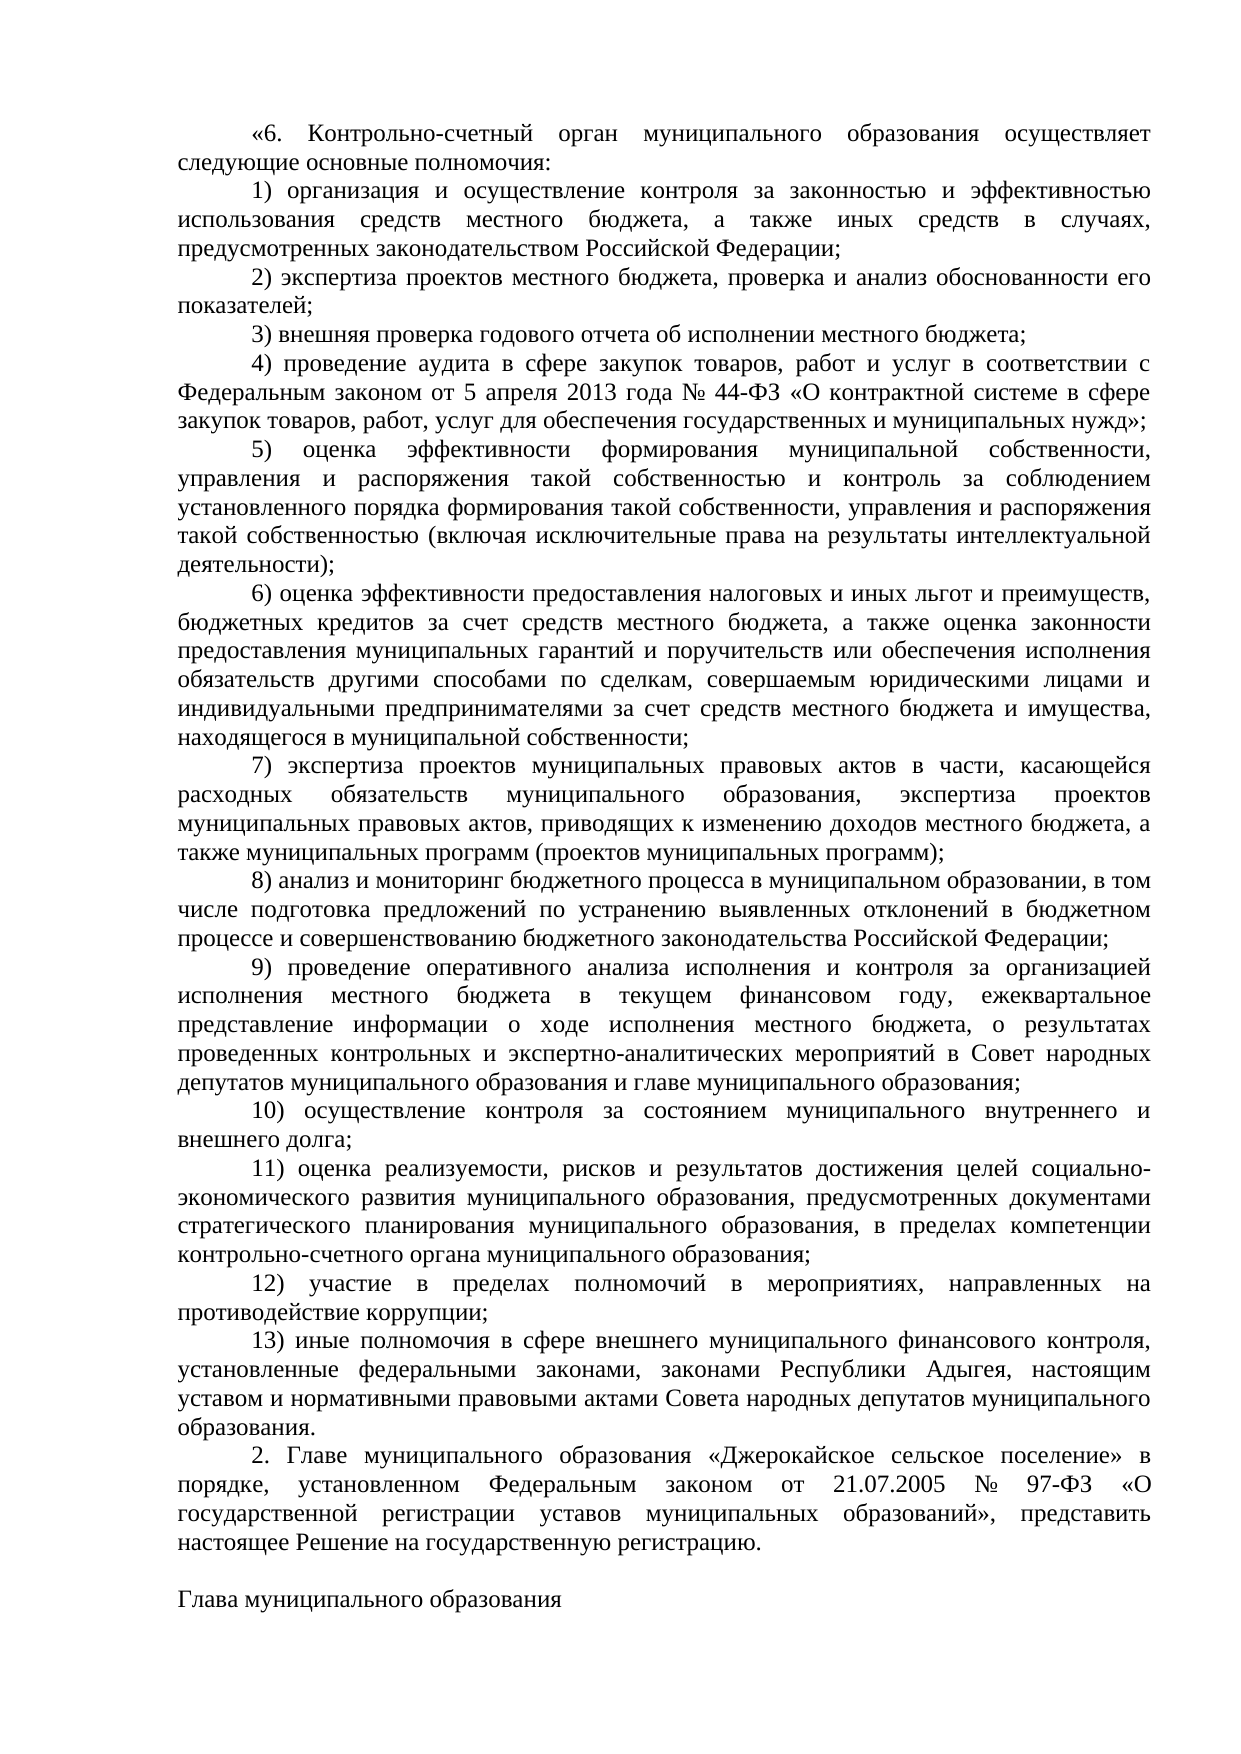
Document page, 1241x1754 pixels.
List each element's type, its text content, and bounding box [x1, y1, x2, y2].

text 12) участие в пределах полномочий в мероприятиях, направленных на противодействие коррупции; [177, 1268, 1152, 1326]
text 13) иные полномочия в сфере внешнего муниципального финансового контроля, установленные федеральными законами, законами Республики Адыгея, настоящим уставом и нормативными правовыми актами Совета народных депутатов муниципального образования. [177, 1326, 1152, 1441]
text «6. Контрольно-счетный орган муниципального образования осуществляет следующие основные полномочия: [177, 118, 1152, 176]
text 10) осуществление контроля за состоянием муниципального внутреннего и внешнего долга; [177, 1096, 1152, 1153]
text 1) организация и осуществление контроля за законностью и эффективностью использования средств местного бюджета, а также иных средств в случаях, предусмотренных законодательством Российской Федерации; [177, 176, 1152, 262]
text 4) проведение аудита в сфере закупок товаров, работ и услуг в соответствии с Федеральным законом от 5 апреля 2013 года № 44-ФЗ «О контрактной системе в сфере закупок товаров, работ, услуг для обеспечения государственных и муниципальных нужд»; [177, 348, 1152, 434]
text Глава муниципального образования [177, 1584, 1152, 1613]
text 9) проведение оперативного анализа исполнения и контроля за организацией исполнения местного бюджета в текущем финансовом году, ежеквартальное представление информации о ходе исполнения местного бюджета, о результатах проведенных контрольных и экспертно-аналитических мероприятий в Совет народных депутатов муниципального образования и главе муниципального образования; [177, 952, 1152, 1096]
text 8) анализ и мониторинг бюджетного процесса в муниципальном образовании, в том числе подготовка предложений по устранению выявленных отклонений в бюджетном процессе и совершенствованию бюджетного законодательства Российской Федерации; [177, 866, 1152, 952]
text 11) оценка реализуемости, рисков и результатов достижения целей социально-экономического развития муниципального образования, предусмотренных документами стратегического планирования муниципального образования, в пределах компетенции контрольно-счетного органа муниципального образования; [177, 1153, 1152, 1268]
text 7) экспертиза проектов муниципальных правовых актов в части, касающейся расходных обязательств муниципального образования, экспертиза проектов муниципальных правовых актов, приводящих к изменению доходов местного бюджета, а также муниципальных программ (проектов муниципальных программ); [177, 751, 1152, 866]
text 5) оценка эффективности формирования муниципальной собственности, управления и распоряжения такой собственностью и контроль за соблюдением установленного порядка формирования такой собственности, управления и распоряжения такой собственностью (включая исключительные права на результаты интеллектуальной деятельности); [177, 434, 1152, 578]
text 3) внешняя проверка годового отчета об исполнении местного бюджета; [177, 319, 1152, 348]
text 2. Главе муниципального образования «Джерокайское сельское поселение» в порядке, установленном Федеральным законом от 21.07.2005 № 97-ФЗ «О государственной регистрации уставов муниципальных образований», представить настоящее Решение на государственную регистрацию. [177, 1441, 1152, 1556]
text 2) экспертиза проектов местного бюджета, проверка и анализ обоснованности его показателей; [177, 262, 1152, 319]
text 6) оценка эффективности предоставления налоговых и иных льгот и преимуществ, бюджетных кредитов за счет средств местного бюджета, а также оценка законности предоставления муниципальных гарантий и поручительств или обеспечения исполнения обязательств другими способами по сделкам, совершаемым юридическими лицами и индивидуальными предпринимателями за счет средств местного бюджета и имущества, находящегося в муниципальной собственности; [177, 578, 1152, 751]
